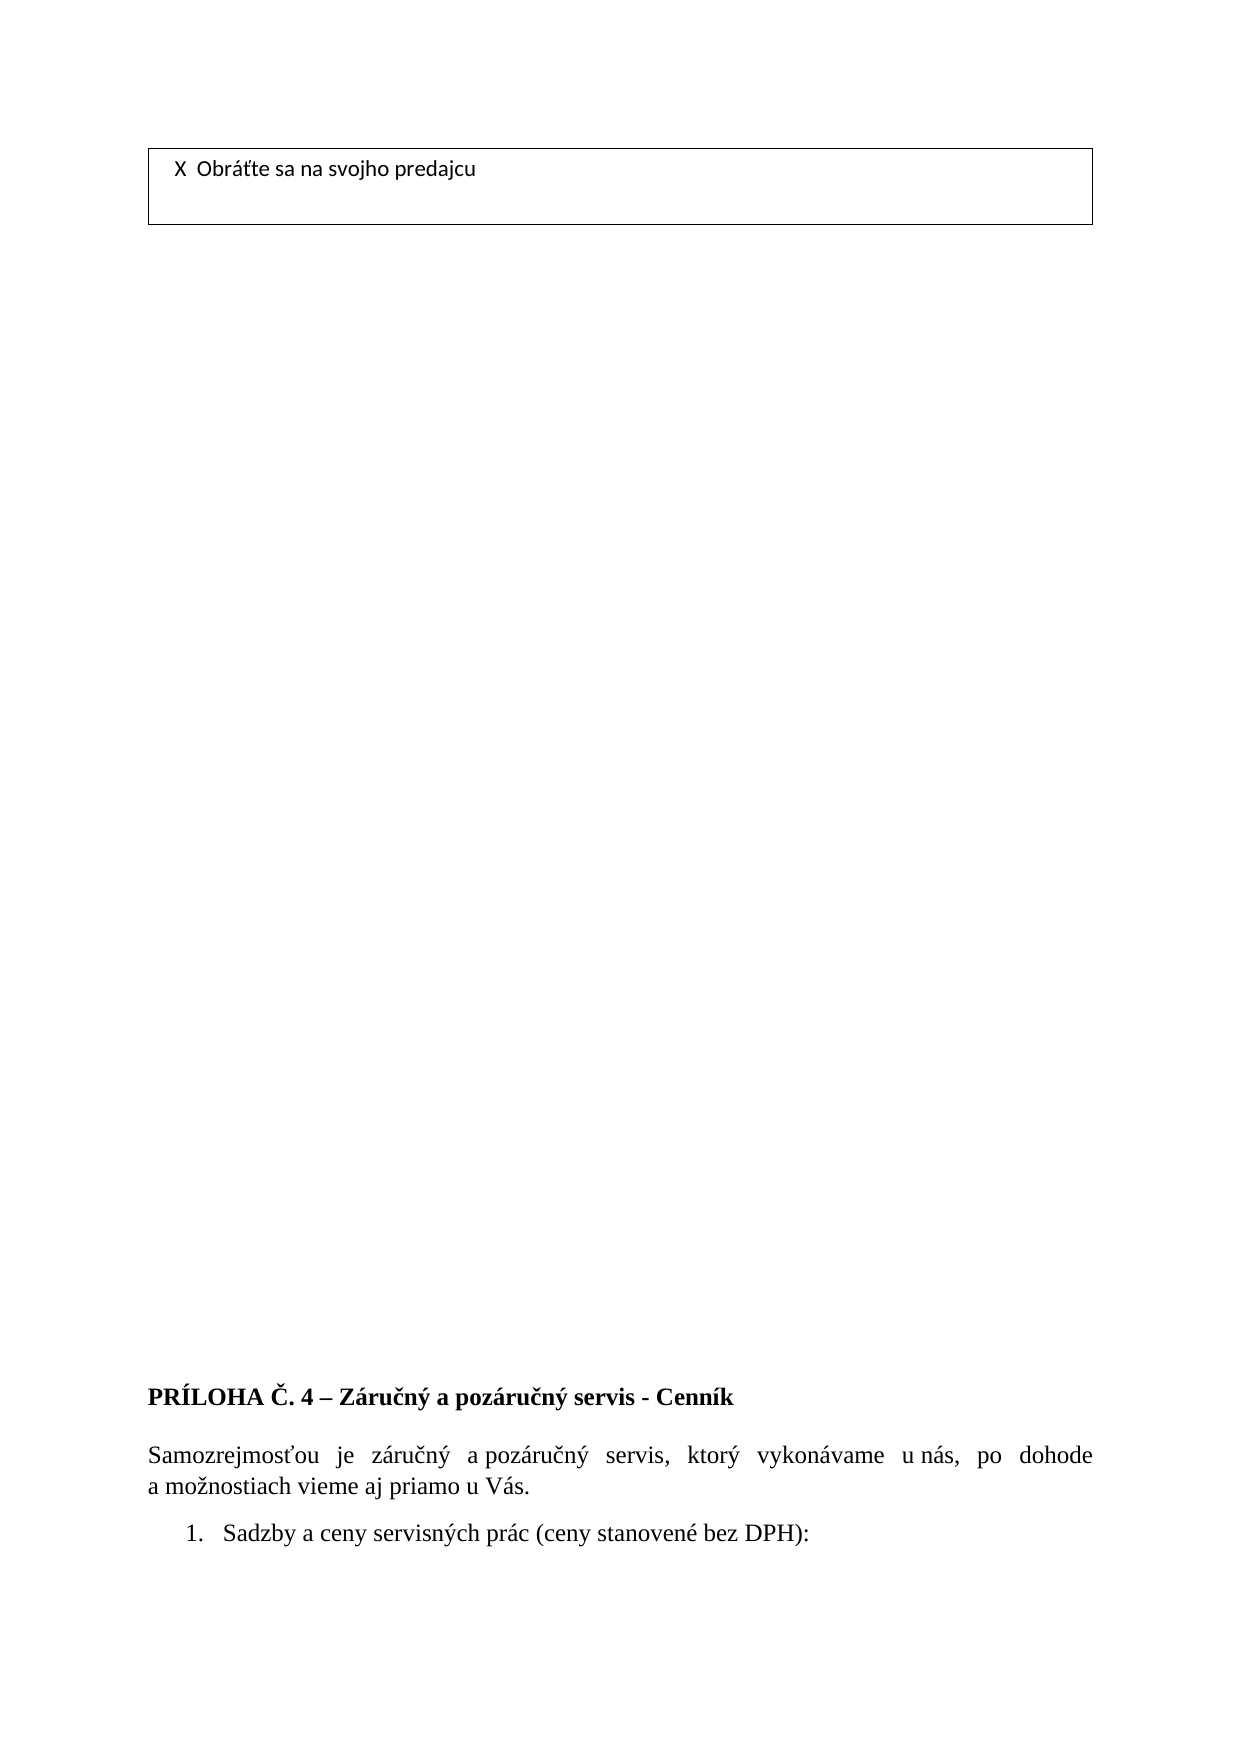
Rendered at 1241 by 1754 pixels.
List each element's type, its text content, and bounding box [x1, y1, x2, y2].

subtitle PRÍLOHA Č. 4 – Záručný a pozáručný servis - Cenník [148, 1382, 1093, 1411]
list Sadzby a ceny servisných prác (ceny stanovené bez DPH): [185, 1518, 1093, 1547]
text Samozrejmosťou je záručný a pozáručný servis, ktorý vykonávame u nás, po dohode a možnostiach vieme aj priamo u Vás. [148, 1440, 1093, 1499]
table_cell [149, 149, 1092, 224]
